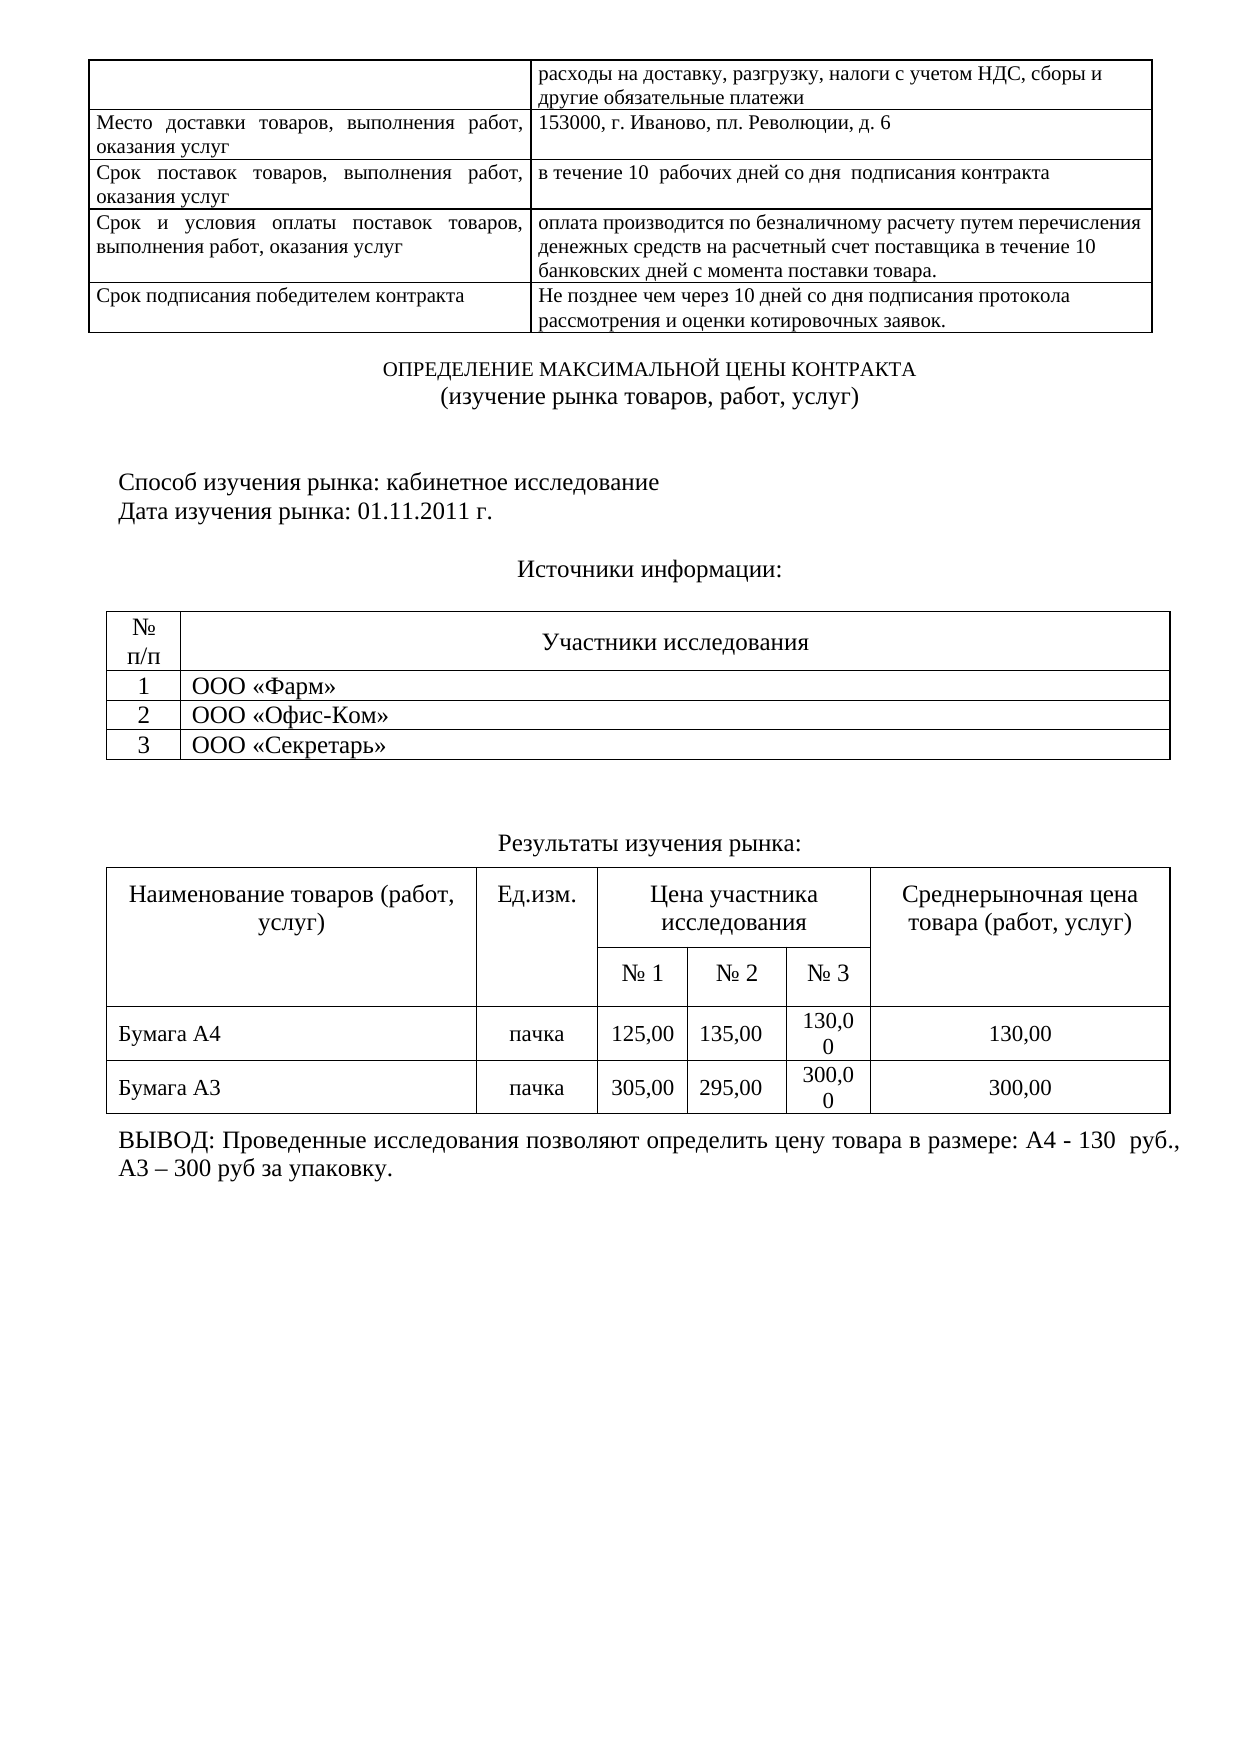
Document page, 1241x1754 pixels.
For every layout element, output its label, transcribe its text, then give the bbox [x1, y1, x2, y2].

text (изучение рынка товаров, работ, услуг) [118, 381, 1181, 410]
table_cell ООО «Офис-Ком» [181, 701, 1169, 729]
table_header Цена участника исследования [598, 868, 870, 947]
table_cell 305,00 [598, 1061, 687, 1113]
table_cell пачка [477, 1007, 597, 1059]
table_cell № 3 [787, 948, 870, 1006]
table_cell Бумага А3 [107, 1061, 476, 1113]
table_cell Не позднее чем через 10 дней со дня подписания протокола рассмотрения и оценки котировочных заявок. [532, 283, 1151, 332]
table_cell 295,00 [688, 1061, 786, 1113]
table_header Ед.изм. [477, 868, 597, 1006]
table_cell № 1 [598, 948, 687, 1006]
table_cell 130,00 [871, 1007, 1169, 1059]
table_cell в течение 10 рабочих дней со дня подписания контракта [532, 160, 1151, 208]
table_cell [532, 61, 1151, 109]
table_cell Место доставки товаров, выполнения работ, оказания услуг [90, 110, 530, 158]
table_cell 130,00 [787, 1007, 870, 1059]
table_cell 2 [107, 701, 180, 729]
table_cell ООО «Секретарь» [181, 730, 1169, 759]
text Дата изучения рынка: 01.11.2011 г. [118, 496, 1181, 525]
table_header Среднерыночная цена товара (работ, услуг) [871, 868, 1169, 1006]
table_cell 300,00 [871, 1061, 1169, 1113]
table_header Наименование товаров (работ, услуг) [107, 868, 476, 1006]
table_cell пачка [477, 1061, 597, 1113]
table_cell № 2 [688, 948, 786, 1006]
table_header Участники исследования [181, 612, 1169, 670]
table_header № п/п [107, 612, 180, 670]
table_cell оплата производится по безналичному расчету путем перечисления денежных средств на расчетный счет поставщика в течение 10 банковских дней с момента поставки товара. [532, 210, 1151, 282]
table_cell ООО «Фарм» [181, 671, 1169, 699]
table_cell 300,00 [787, 1061, 870, 1113]
text Источники информации: [118, 554, 1181, 582]
table_cell Срок и условия оплаты поставок товаров, выполнения работ, оказания услуг [90, 210, 530, 282]
table_cell 125,00 [598, 1007, 687, 1059]
table_cell Срок поставок товаров, выполнения работ, оказания услуг [90, 160, 530, 208]
table_cell Бумага А4 [107, 1007, 476, 1059]
text ОПРЕДЕЛЕНИЕ МАКСИМАЛЬНОЙ ЦЕНЫ КОНТРАКТА [118, 357, 1181, 381]
text Способ изучения рынка: кабинетное исследование [118, 467, 1181, 496]
table_cell . Иваново, пл. Революции, д. 6 [532, 110, 1151, 158]
table_cell 1 [107, 671, 180, 699]
text ВЫВОД: Проведенные исследования позволяют определить цену товара в размере: А4 - 130 руб., А3 – 300 руб за упаковку. [118, 1125, 1181, 1182]
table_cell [90, 61, 530, 109]
table_cell 135,00 [688, 1007, 786, 1059]
table_cell 3 [107, 730, 180, 759]
table_cell Срок подписания победителем контракта [90, 283, 530, 332]
text Результаты изучения рынка: [118, 828, 1181, 857]
